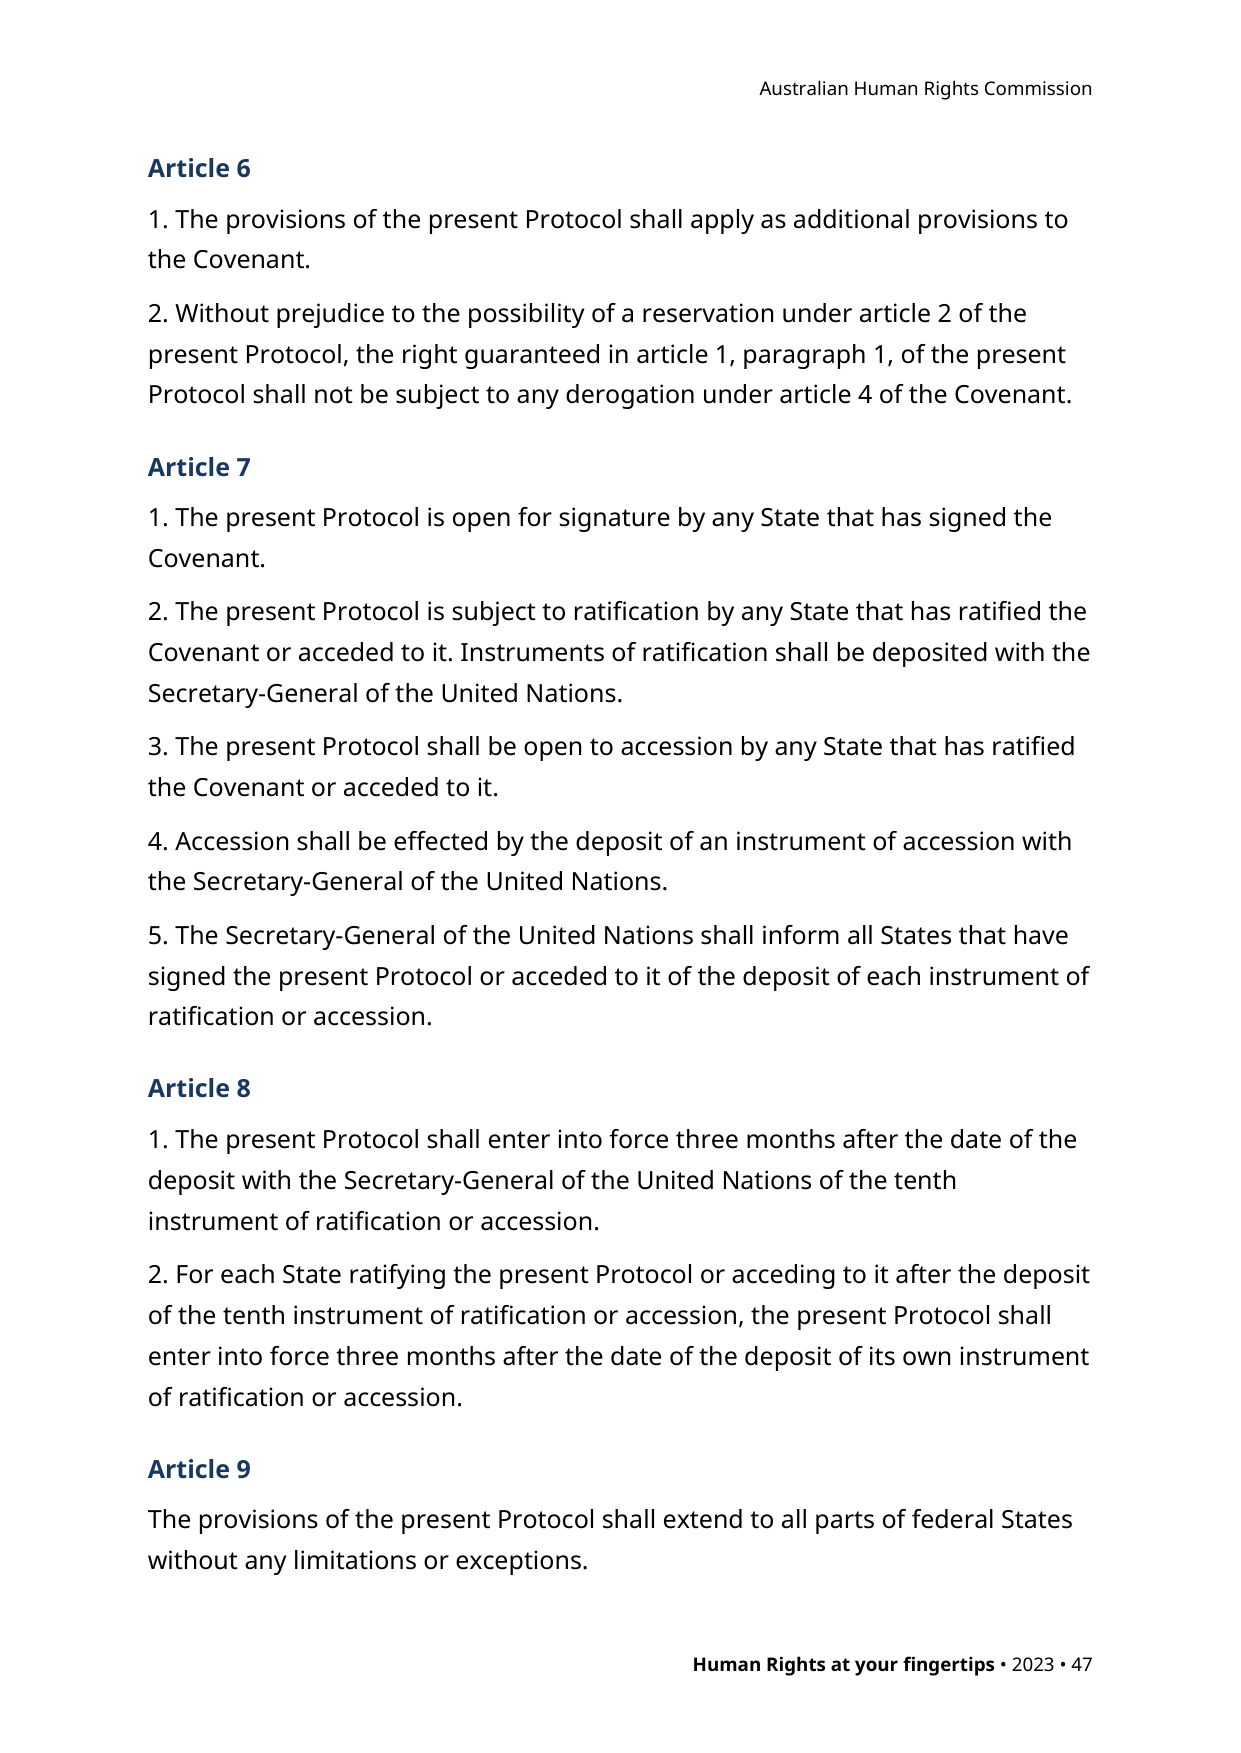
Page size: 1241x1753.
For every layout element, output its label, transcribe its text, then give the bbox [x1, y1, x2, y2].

subtitle Article 9 [148, 1451, 1093, 1486]
text 2. The present Protocol is subject to ratification by any State that has ratified the Covenant or acceded to it. Instruments of ratification shall be deposited with the Secretary-General of the United Nations. [148, 594, 1093, 710]
text 5. The Secretary-General of the United Nations shall inform all States that have signed the present Protocol or acceded to it of the deposit of each instrument of ratification or accession. [148, 917, 1093, 1033]
text 3. The present Protocol shall be open to accession by any State that has ratified the Covenant or acceded to it. [148, 729, 1093, 804]
text 4. Accession shall be effected by the deposit of an instrument of accession with the Secretary-General of the United Nations. [148, 823, 1093, 898]
subtitle Article 6 [148, 151, 1093, 184]
text 1. The present Protocol shall enter into force three months after the date of the deposit with the Secretary-General of the United Nations of the tenth instrument of ratification or accession. [148, 1122, 1093, 1238]
text 1. The provisions of the present Protocol shall apply as additional provisions to the Covenant. [148, 201, 1093, 276]
text The provisions of the present Protocol shall extend to all parts of federal States without any limitations or exceptions. [148, 1502, 1093, 1577]
text 2. Without prejudice to the possibility of a reservation under article 2 of the present Protocol, the right guaranteed in article 1, paragraph 1, of the present Protocol shall not be subject to any derogation under article 4 of the Covenant. [148, 295, 1093, 411]
text 2. For each State ratifying the present Protocol or acceding to it after the deposit of the tenth instrument of ratification or accession, the present Protocol shall enter into force three months after the date of the deposit of its own instrument of ratification or accession. [148, 1257, 1093, 1413]
subtitle Article 7 [148, 449, 1093, 483]
subtitle Article 8 [148, 1071, 1093, 1105]
text 1. The present Protocol is open for signature by any State that has signed the Covenant. [148, 500, 1093, 575]
